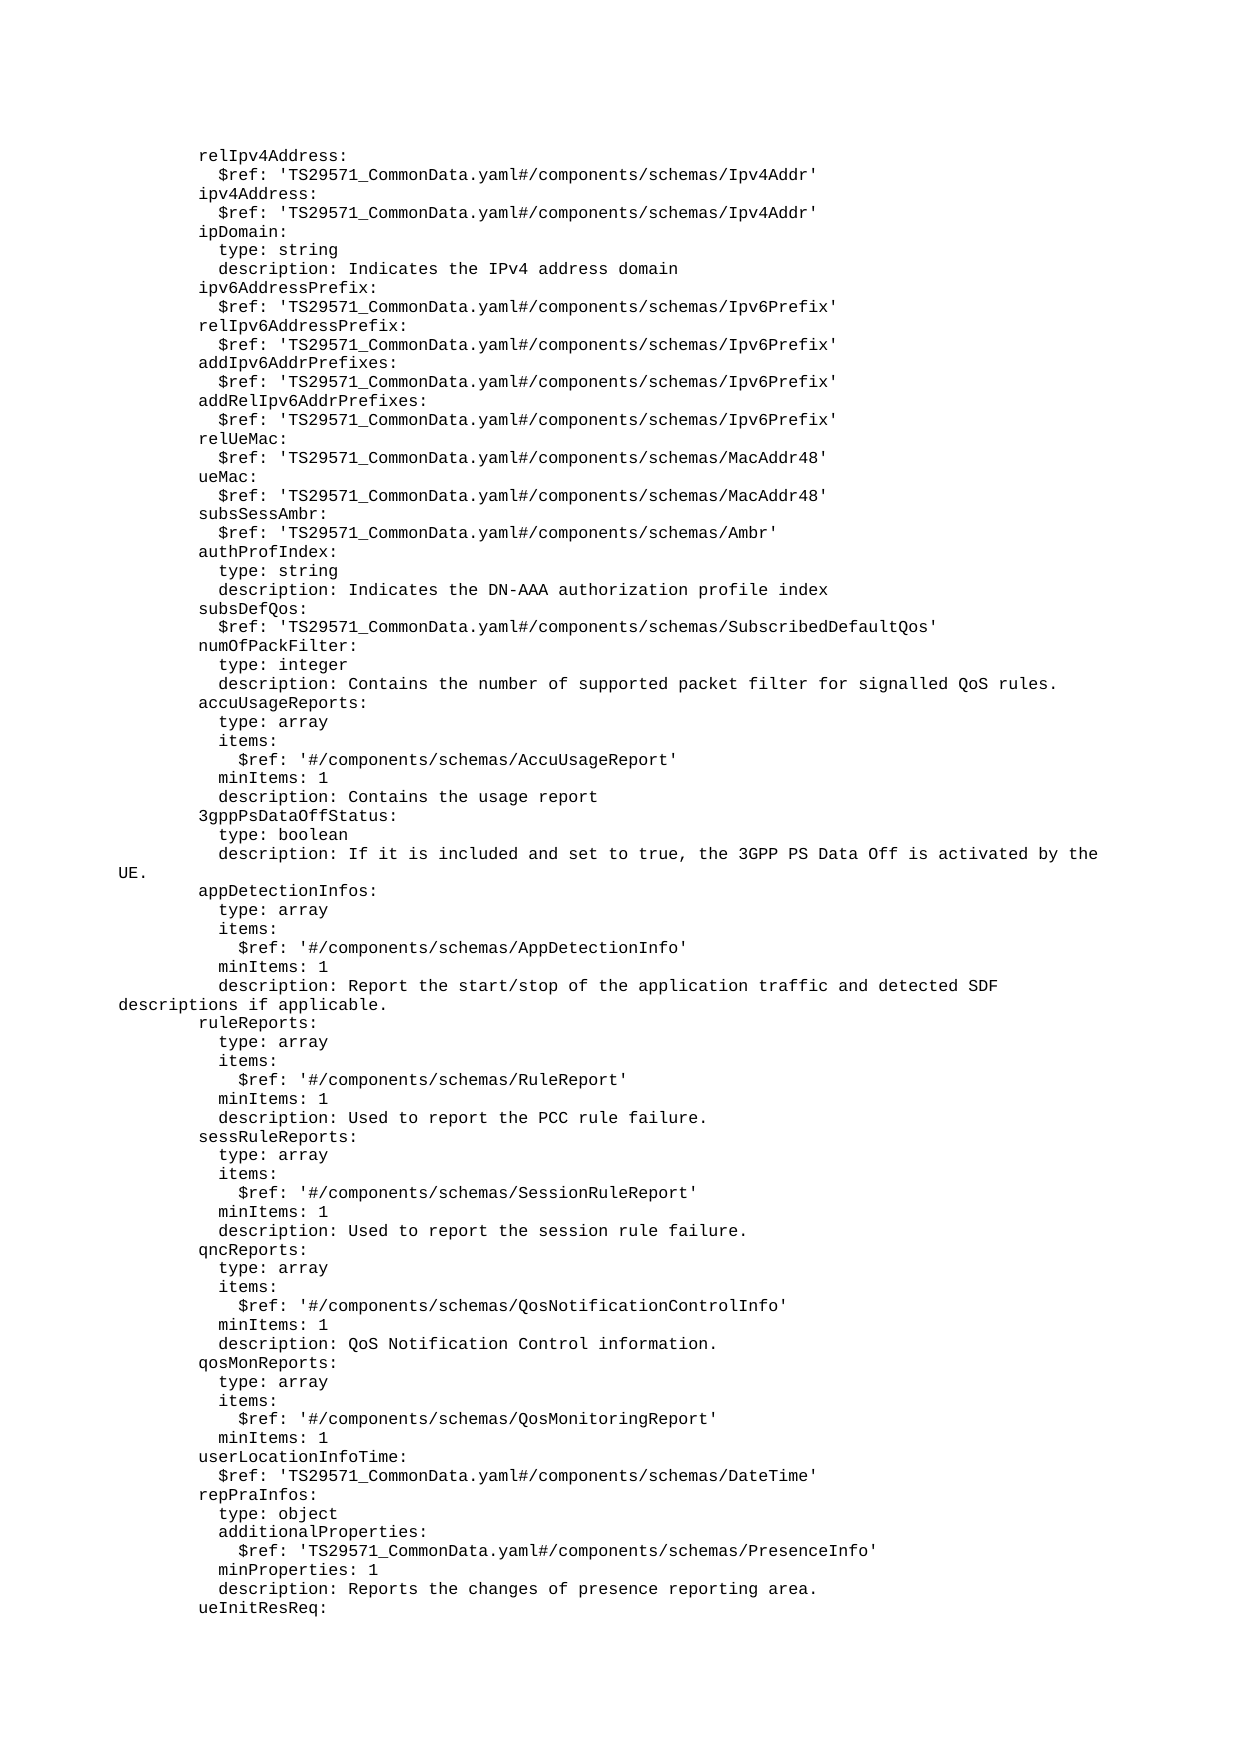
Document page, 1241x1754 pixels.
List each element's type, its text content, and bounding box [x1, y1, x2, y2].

text description: Contains the usage report [118, 789, 1122, 808]
text addIpv6AddrPrefixes: [118, 355, 1122, 374]
text description: QoS Notification Control information. [118, 1336, 1122, 1354]
text qosMonReports: [118, 1354, 1122, 1373]
text authProfIndex: [118, 544, 1122, 562]
text type: integer [118, 657, 1122, 676]
text items: [118, 921, 1122, 939]
text numOfPackFilter: [118, 638, 1122, 657]
text subsDefQos: [118, 600, 1122, 619]
text $ref: 'TS29571_CommonData.yaml#/components/schemas/Ambr' [118, 525, 1122, 544]
text appDetectionInfos: [118, 883, 1122, 902]
text $ref: '#/components/schemas/AccuUsageReport' [118, 751, 1122, 770]
text description: Contains the number of supported packet filter for signalled QoS rules. [118, 676, 1122, 694]
text $ref: '#/components/schemas/SessionRuleReport' [118, 1185, 1122, 1203]
text minItems: 1 [118, 958, 1122, 977]
text userLocationInfoTime: [118, 1449, 1122, 1467]
text accuUsageReports: [118, 694, 1122, 713]
text addRelIpv6AddrPrefixes: [118, 393, 1122, 412]
text $ref: 'TS29571_CommonData.yaml#/components/schemas/Ipv6Prefix' [118, 336, 1122, 355]
text type: boolean [118, 826, 1122, 845]
text type: string [118, 562, 1122, 581]
text $ref: 'TS29571_CommonData.yaml#/components/schemas/Ipv6Prefix' [118, 298, 1122, 317]
text $ref: 'TS29571_CommonData.yaml#/components/schemas/DateTime' [118, 1467, 1122, 1486]
text items: [118, 1166, 1122, 1185]
text additionalProperties: [118, 1524, 1122, 1543]
text $ref: 'TS29571_CommonData.yaml#/components/schemas/Ipv4Addr' [118, 204, 1122, 223]
text items: [118, 1392, 1122, 1411]
text $ref: 'TS29571_CommonData.yaml#/components/schemas/PresenceInfo' [118, 1543, 1122, 1562]
text 3gppPsDataOffStatus: [118, 808, 1122, 826]
text repPraInfos: [118, 1486, 1122, 1505]
text $ref: 'TS29571_CommonData.yaml#/components/schemas/MacAddr48' [118, 487, 1122, 506]
text type: array [118, 1034, 1122, 1053]
text description: Indicates the IPv4 address domain [118, 261, 1122, 280]
text type: array [118, 1260, 1122, 1279]
text description: Indicates the DN-AAA authorization profile index [118, 581, 1122, 600]
text minItems: 1 [118, 770, 1122, 789]
text $ref: 'TS29571_CommonData.yaml#/components/schemas/Ipv4Addr' [118, 167, 1122, 185]
text type: array [118, 1147, 1122, 1166]
text description: If it is included and set to true, the 3GPP PS Data Off is activated by the UE. [118, 845, 1122, 883]
text description: Used to report the session rule failure. [118, 1222, 1122, 1241]
text minProperties: 1 [118, 1562, 1122, 1581]
text $ref: 'TS29571_CommonData.yaml#/components/schemas/SubscribedDefaultQos' [118, 619, 1122, 638]
text ueMac: [118, 468, 1122, 487]
text description: Used to report the PCC rule failure. [118, 1109, 1122, 1128]
text items: [118, 1053, 1122, 1072]
text relUeMac: [118, 431, 1122, 449]
text description: Reports the changes of presence reporting area. [118, 1581, 1122, 1599]
text items: [118, 1279, 1122, 1298]
text minItems: 1 [118, 1090, 1122, 1109]
text $ref: 'TS29571_CommonData.yaml#/components/schemas/Ipv6Prefix' [118, 412, 1122, 431]
text description: Report the start/stop of the application traffic and detected SDF descriptions if applicable. [118, 977, 1122, 1015]
text $ref: '#/components/schemas/QosMonitoringReport' [118, 1411, 1122, 1430]
text ruleReports: [118, 1015, 1122, 1034]
text relIpv6AddressPrefix: [118, 317, 1122, 336]
text relIpv4Address: [118, 148, 1122, 167]
text ueInitResReq: [118, 1599, 1122, 1618]
text type: array [118, 1373, 1122, 1392]
text $ref: '#/components/schemas/QosNotificationControlInfo' [118, 1298, 1122, 1317]
text type: array [118, 713, 1122, 732]
text minItems: 1 [118, 1203, 1122, 1222]
text type: object [118, 1505, 1122, 1524]
text minItems: 1 [118, 1430, 1122, 1449]
text $ref: '#/components/schemas/RuleReport' [118, 1072, 1122, 1090]
text ipDomain: [118, 223, 1122, 242]
text ipv6AddressPrefix: [118, 280, 1122, 298]
text items: [118, 732, 1122, 751]
text $ref: '#/components/schemas/AppDetectionInfo' [118, 939, 1122, 958]
text subsSessAmbr: [118, 506, 1122, 525]
text $ref: 'TS29571_CommonData.yaml#/components/schemas/Ipv6Prefix' [118, 374, 1122, 393]
text qncReports: [118, 1241, 1122, 1260]
text type: string [118, 242, 1122, 261]
text sessRuleReports: [118, 1128, 1122, 1147]
text ipv4Address: [118, 185, 1122, 204]
text $ref: 'TS29571_CommonData.yaml#/components/schemas/MacAddr48' [118, 449, 1122, 468]
text type: array [118, 902, 1122, 921]
text minItems: 1 [118, 1317, 1122, 1336]
